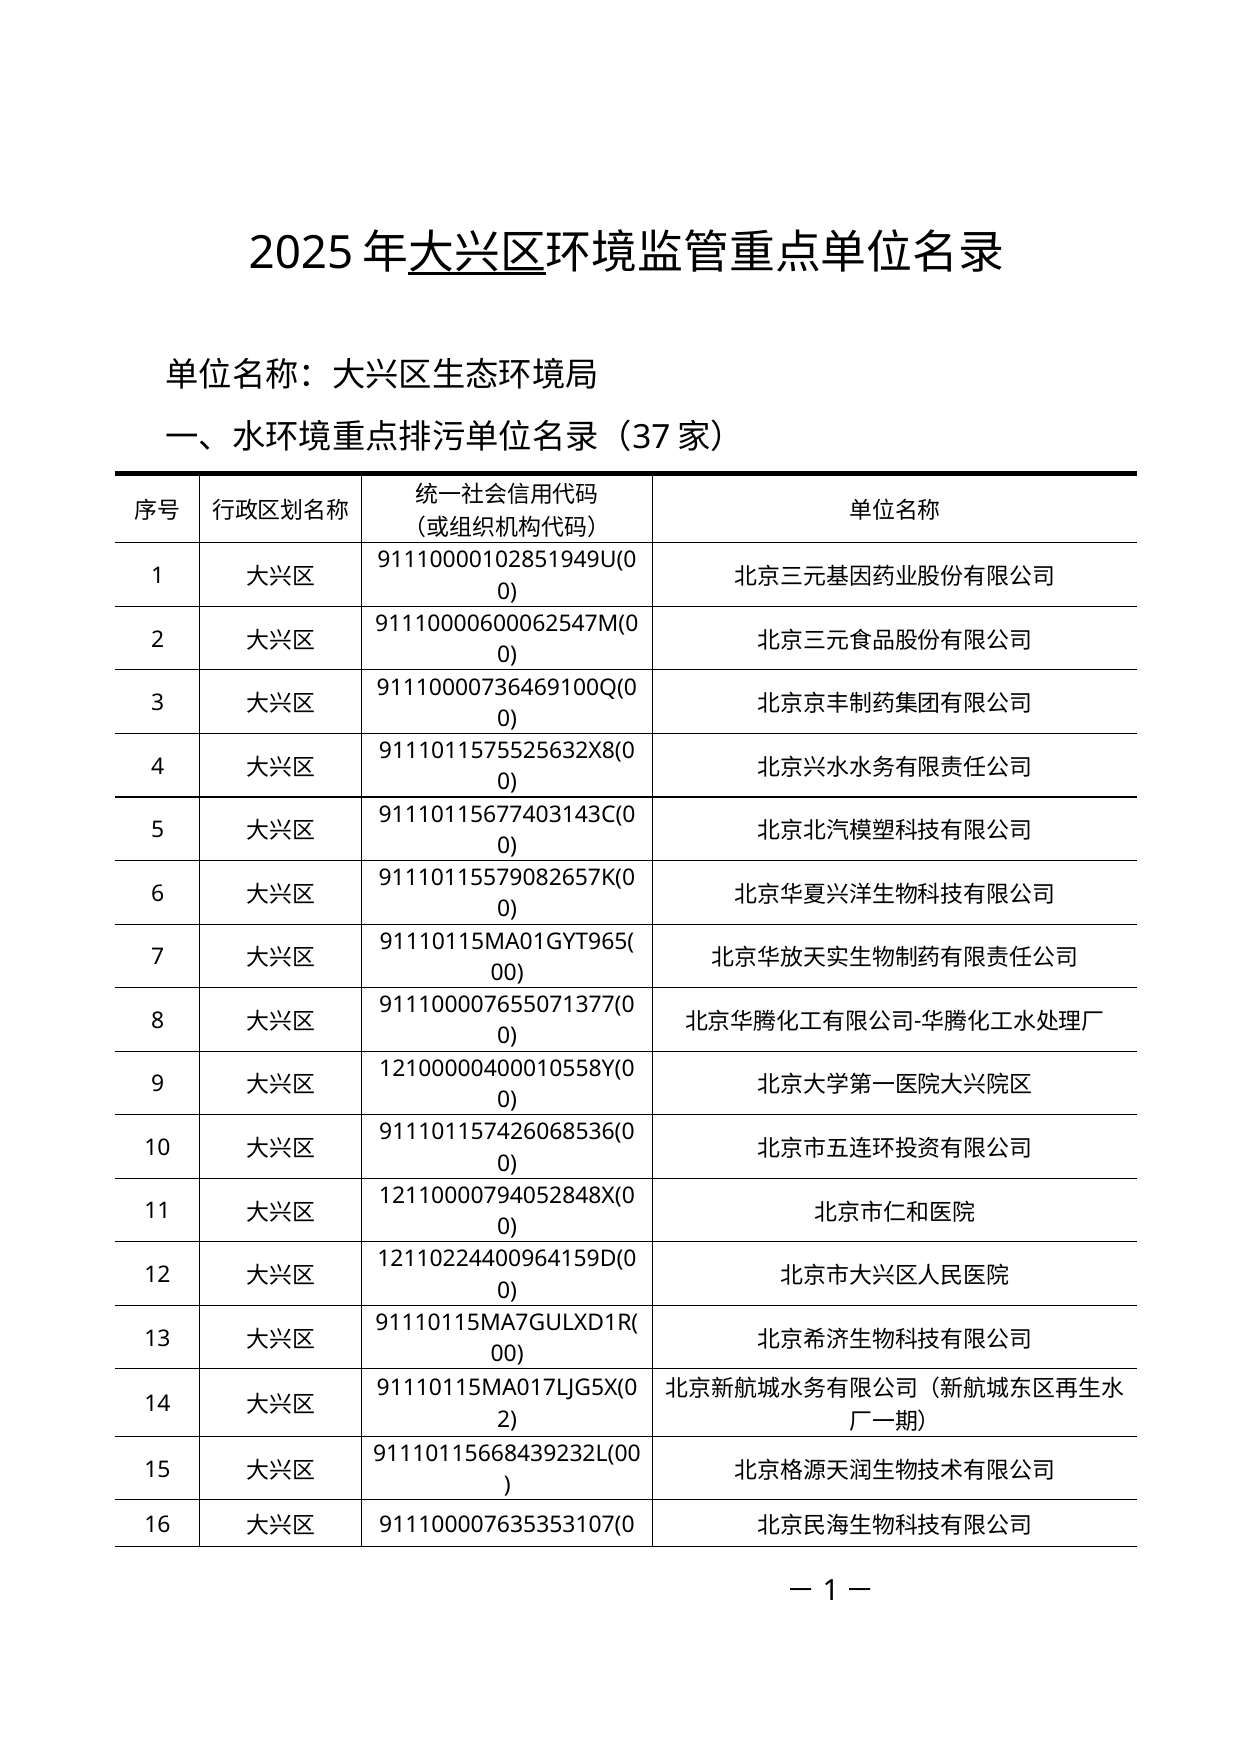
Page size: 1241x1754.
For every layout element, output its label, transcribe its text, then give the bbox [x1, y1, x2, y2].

text 单位名称：大兴区生态环境局 [165, 339, 1087, 398]
table_header 单位名称 [653, 476, 1137, 542]
text 2025年大兴区环境监管重点单位名录 [165, 218, 1087, 281]
table_cell 16 [115, 1500, 199, 1546]
table_cell 大兴区 [200, 670, 361, 733]
list 一、水环境重点排污单位名录（37家） [165, 410, 1087, 459]
table_cell 北京格源天润生物技术有限公司 [653, 1437, 1137, 1499]
table_cell 8 [115, 988, 199, 1051]
table_cell 91110115677403143C(00) [362, 798, 652, 860]
table_cell 12 [115, 1242, 199, 1305]
table_cell 大兴区 [200, 543, 361, 606]
table_cell 91110115579082657K(00) [362, 861, 652, 923]
table_cell 大兴区 [200, 1500, 361, 1546]
table_cell 大兴区 [200, 1306, 361, 1368]
table_cell 7 [115, 925, 199, 987]
table_cell 12100000400010558Y(00) [362, 1052, 652, 1114]
table_cell 北京民海生物科技有限公司 [653, 1500, 1137, 1546]
table_cell 911101157426068536(00) [362, 1115, 652, 1178]
table_cell 北京市大兴区人民医院 [653, 1242, 1137, 1305]
table_cell 6 [115, 861, 199, 923]
table_cell 北京市仁和医院 [653, 1179, 1137, 1241]
table_cell 北京京丰制药集团有限公司 [653, 670, 1137, 733]
table_cell 4 [115, 734, 199, 796]
table_cell 北京华夏兴洋生物科技有限公司 [653, 861, 1137, 923]
table_cell 11 [115, 1179, 199, 1241]
table_header 行政区划名称 [200, 476, 361, 542]
table_cell 91110000102851949U(00) [362, 543, 652, 606]
table_cell 北京三元基因药业股份有限公司 [653, 543, 1137, 606]
table_cell 2 [115, 607, 199, 669]
table_cell 91110115MA7GULXD1R(00) [362, 1306, 652, 1368]
table_cell 大兴区 [200, 1437, 361, 1499]
table_header 统一社会信用代码 （或组织机构代码） [362, 476, 652, 542]
table_cell 北京华放天实生物制药有限责任公司 [653, 925, 1137, 987]
table_cell 1 [115, 543, 199, 606]
table_cell 3 [115, 670, 199, 733]
table_cell 91110115MA017LJG5X(02) [362, 1369, 652, 1436]
table_cell 91110115MA01GYT965(00) [362, 925, 652, 987]
table_cell 大兴区 [200, 1179, 361, 1241]
table_cell 9111011575525632X8(00) [362, 734, 652, 796]
table_cell 北京兴水水务有限责任公司 [653, 734, 1137, 796]
table_cell 911100007655071377(00) [362, 988, 652, 1051]
table_cell 91110000600062547M(00) [362, 607, 652, 669]
table_cell 大兴区 [200, 1242, 361, 1305]
table_cell 91110115668439232L(00) [362, 1437, 652, 1499]
table_cell 5 [115, 798, 199, 860]
table_cell 15 [115, 1437, 199, 1499]
table_cell 大兴区 [200, 925, 361, 987]
table_cell 13 [115, 1306, 199, 1368]
table_cell 911100007635353107(00) [362, 1500, 652, 1546]
table_cell 大兴区 [200, 734, 361, 796]
table_cell 北京三元食品股份有限公司 [653, 607, 1137, 669]
table_cell 大兴区 [200, 861, 361, 923]
table_cell 北京市五连环投资有限公司 [653, 1115, 1137, 1178]
table_cell 14 [115, 1369, 199, 1436]
table_cell 12110000794052848X(00) [362, 1179, 652, 1241]
table_cell 北京新航城水务有限公司（新航城东区再生水厂一期） [653, 1369, 1137, 1436]
table_cell 91110000736469100Q(00) [362, 670, 652, 733]
table_cell 大兴区 [200, 1115, 361, 1178]
table_cell 大兴区 [200, 1369, 361, 1436]
table_cell 10 [115, 1115, 199, 1178]
table_cell 大兴区 [200, 607, 361, 669]
table_cell 北京大学第一医院大兴院区 [653, 1052, 1137, 1114]
table_cell 北京华腾化工有限公司-华腾化工水处理厂 [653, 988, 1137, 1051]
table_cell 12110224400964159D(00) [362, 1242, 652, 1305]
table_cell 大兴区 [200, 988, 361, 1051]
table_cell 大兴区 [200, 1052, 361, 1114]
table_cell 9 [115, 1052, 199, 1114]
table_cell 大兴区 [200, 798, 361, 860]
table_cell 北京希济生物科技有限公司 [653, 1306, 1137, 1368]
table_header 序号 [115, 476, 199, 542]
table_cell 北京北汽模塑科技有限公司 [653, 798, 1137, 860]
